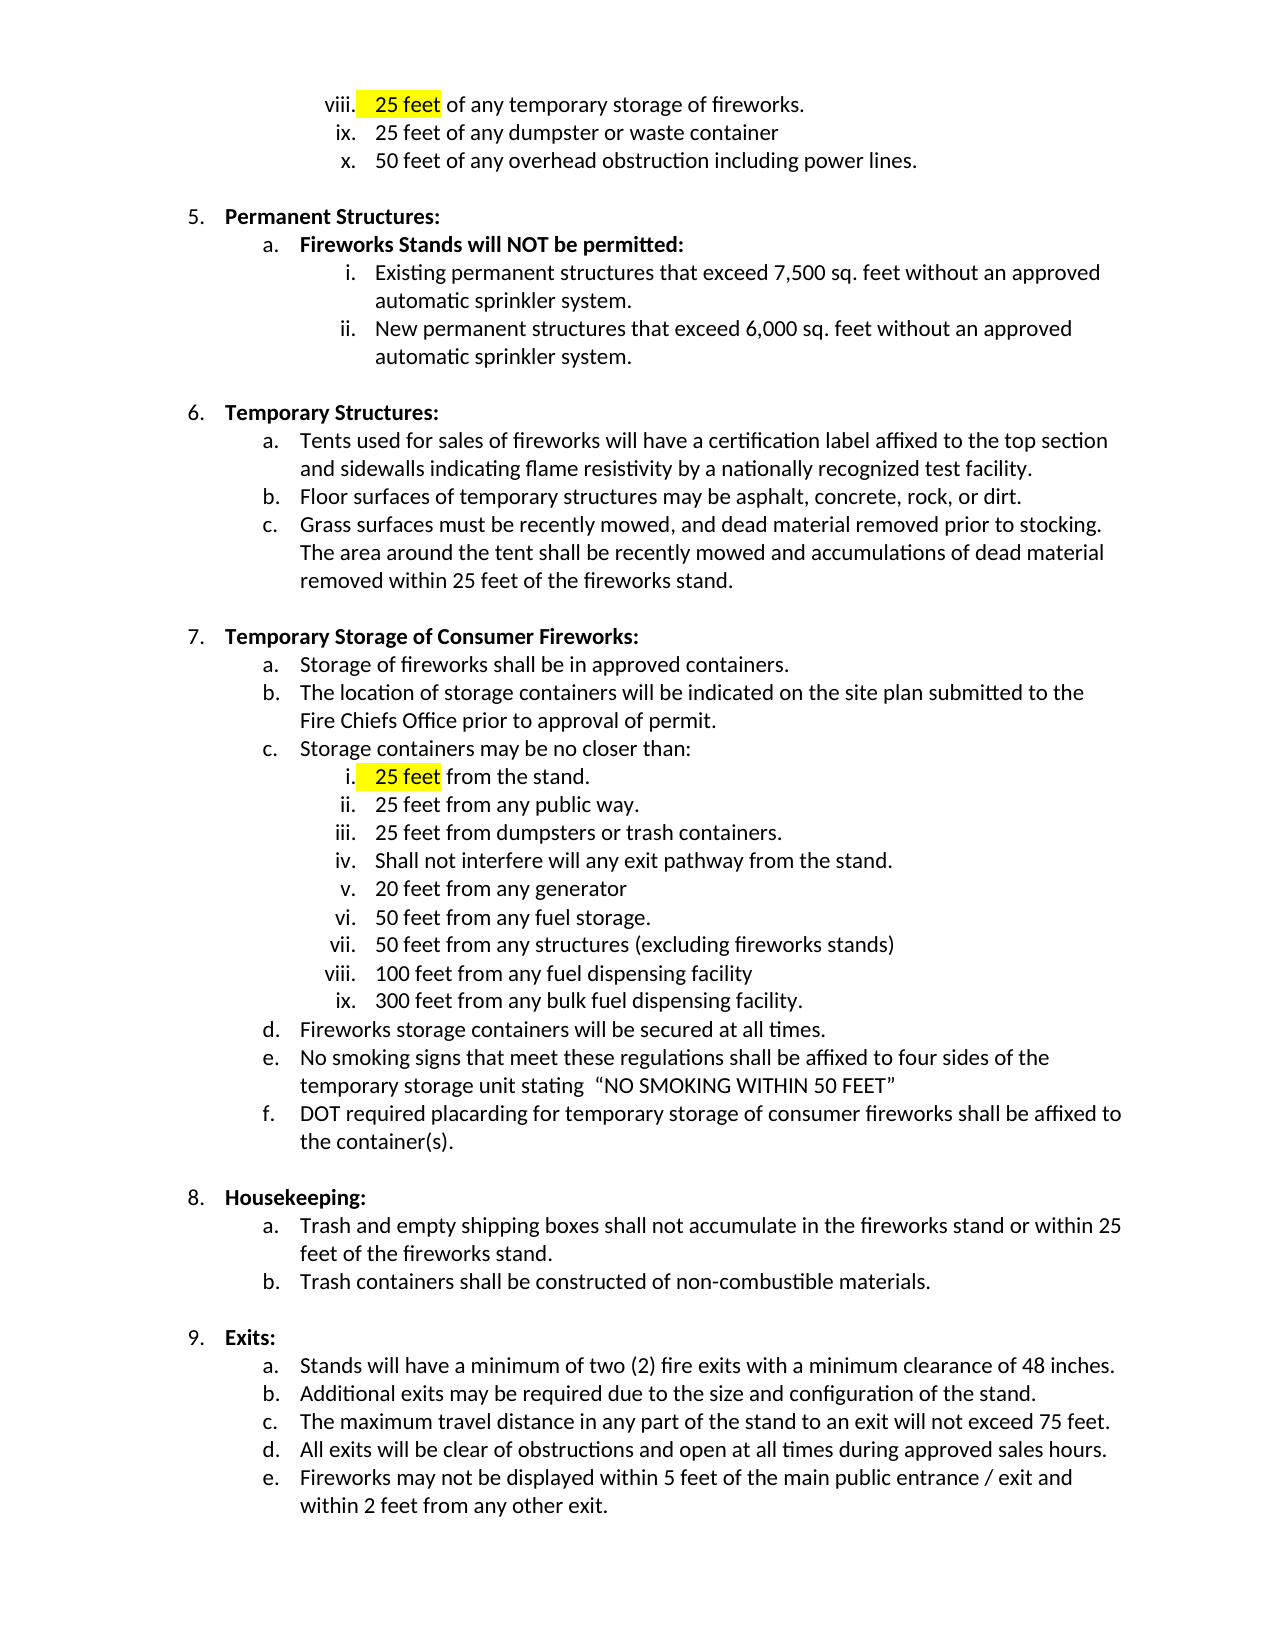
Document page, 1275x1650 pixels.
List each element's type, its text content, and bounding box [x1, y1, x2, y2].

list The maximum travel distance in any part of the stand to an exit will not exceed 75 feet. [262, 1407, 1125, 1435]
list Fireworks may not be displayed within 5 feet of the main public entrance / exit and within 2 feet from any other exit. [262, 1463, 1125, 1519]
list Shall not interfere will any exit pathway from the stand. [356, 847, 1125, 874]
list Storage containers may be no closer than: [262, 734, 1125, 762]
list All exits will be clear of obstructions and open at all times during approved sales hours. [262, 1435, 1125, 1463]
list Temporary Structures: [187, 398, 1125, 426]
list Temporary Storage of Consumer Fireworks: [187, 622, 1125, 650]
list 50 feet from any fuel storage. [356, 903, 1125, 931]
list DOT required placarding for temporary storage of consumer fireworks shall be affixed to the container(s). [262, 1099, 1125, 1155]
list Trash containers shall be constructed of non-combustible materials. [262, 1267, 1125, 1295]
list Housekeeping: [187, 1183, 1125, 1211]
list Floor surfaces of temporary structures may be asphalt, concrete, rock, or dirt. [262, 482, 1125, 510]
list 25 feet of any dumpster or waste container [356, 118, 1125, 146]
list 25 feet from the stand. [356, 762, 1125, 791]
list Fireworks Stands will NOT be permitted: [262, 230, 1125, 258]
list Additional exits may be required due to the size and configuration of the stand. [262, 1379, 1125, 1407]
list 300 feet from any bulk fuel dispensing facility. [356, 987, 1125, 1015]
list Existing permanent structures that exceed 7,500 sq. feet without an approved automatic sprinkler system. [356, 258, 1125, 314]
list Permanent Structures: [187, 202, 1125, 230]
list 50 feet of any overhead obstruction including power lines. [356, 146, 1125, 174]
list New permanent structures that exceed 6,000 sq. feet without an approved automatic sprinkler system. [356, 314, 1125, 370]
list Exits: [187, 1323, 1125, 1351]
list Storage of fireworks shall be in approved containers. [262, 650, 1125, 678]
list 50 feet from any structures (excluding fireworks stands) [356, 931, 1125, 959]
list 20 feet from any generator [356, 874, 1125, 903]
list Trash and empty shipping boxes shall not accumulate in the fireworks stand or within 25 feet of the fireworks stand. [262, 1211, 1125, 1267]
list 25 feet of any temporary storage of fireworks. [441, 90, 1125, 118]
list Fireworks storage containers will be secured at all times. [262, 1015, 1125, 1043]
list 25 feet from dumpsters or trash containers. [356, 818, 1125, 847]
list Grass surfaces must be recently mowed, and dead material removed prior to stocking. The area around the tent shall be recently mowed and accumulations of dead material removed within 25 feet of the fireworks stand. [262, 510, 1125, 594]
list The location of storage containers will be indicated on the site plan submitted to the Fire Chiefs Office prior to approval of permit. [262, 678, 1125, 734]
list Tents used for sales of fireworks will have a certification label affixed to the top section and sidewalls indicating flame resistivity by a nationally recognized test facility. [262, 426, 1125, 482]
list Stands will have a minimum of two (2) fire exits with a minimum clearance of 48 inches. [262, 1351, 1125, 1379]
list 25 feet from any public way. [356, 791, 1125, 818]
list 100 feet from any fuel dispensing facility [356, 959, 1125, 987]
list No smoking signs that meet these regulations shall be affixed to four sides of the temporary storage unit stating “NO SMOKING WITHIN 50 FEET” [262, 1043, 1125, 1099]
